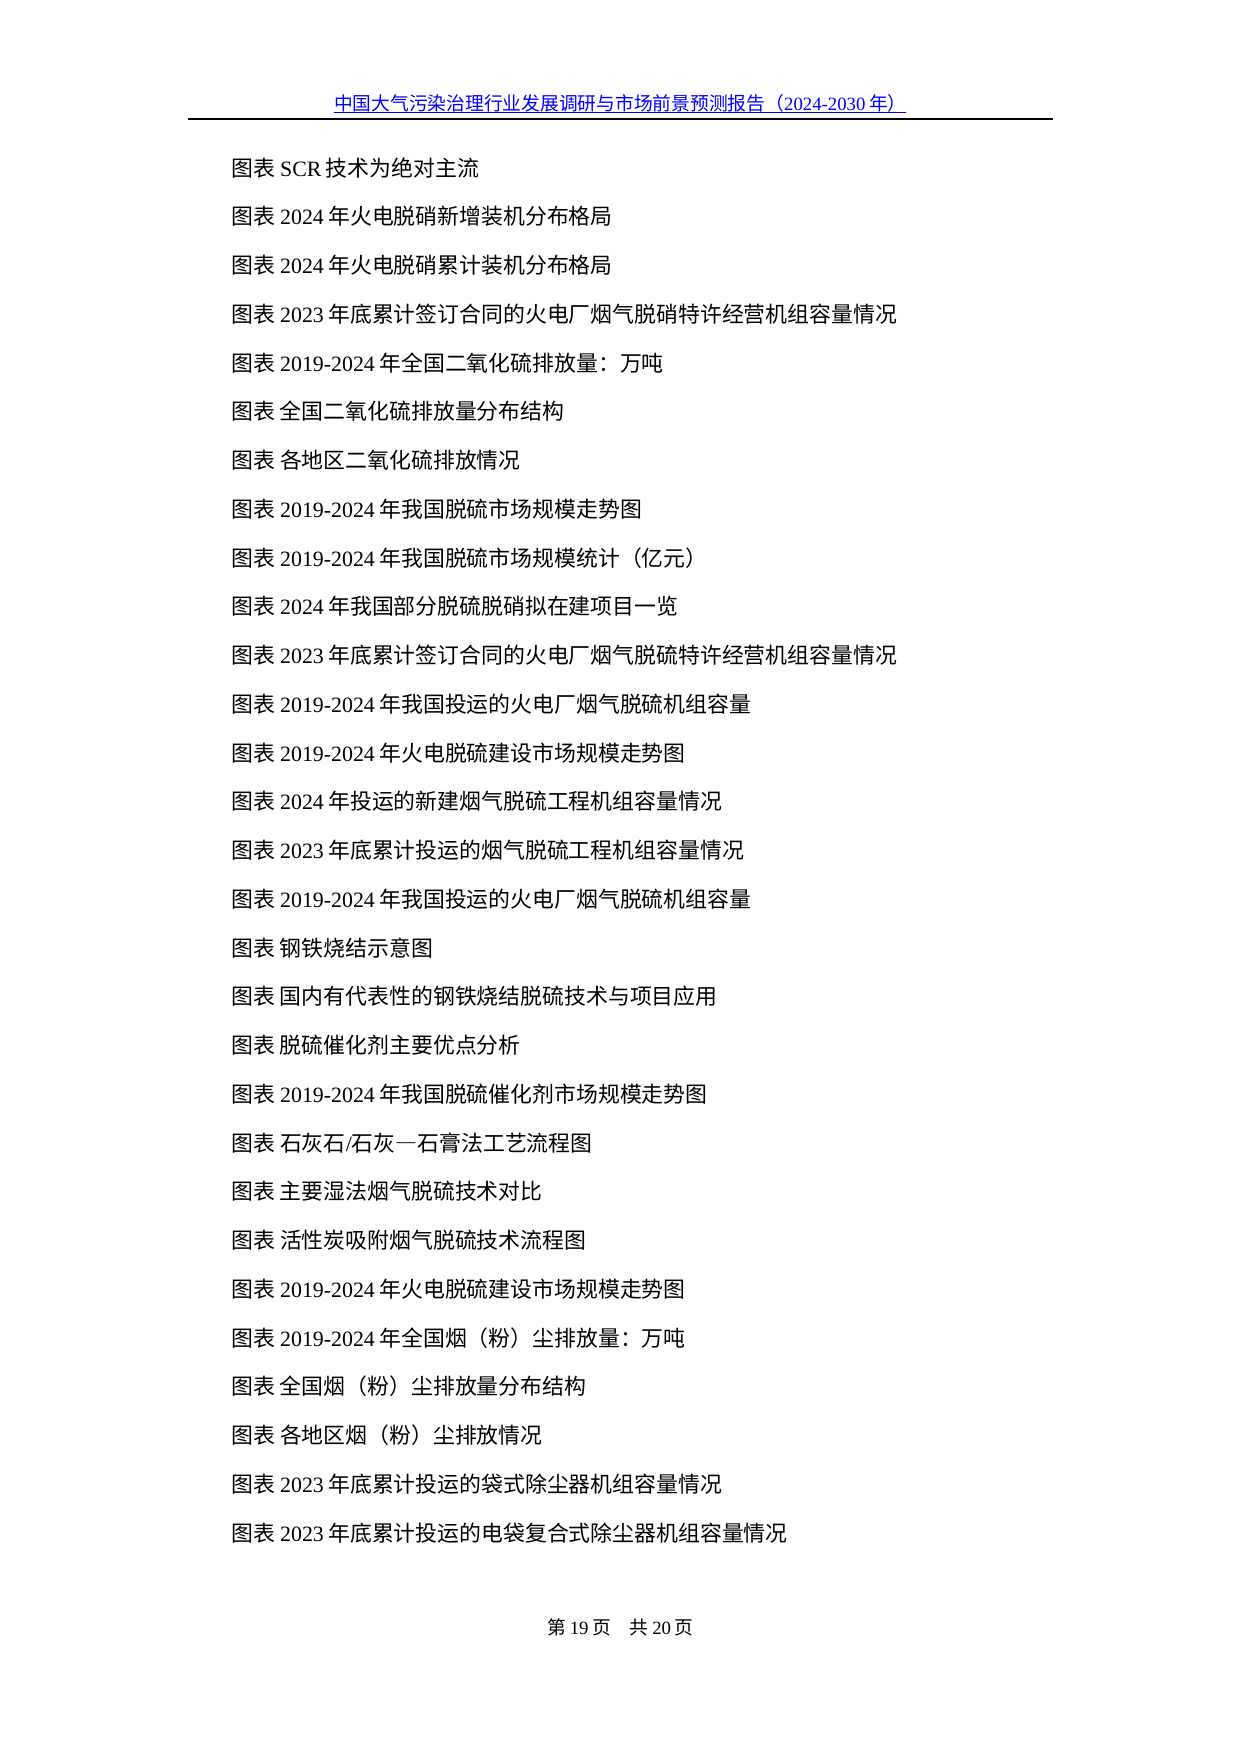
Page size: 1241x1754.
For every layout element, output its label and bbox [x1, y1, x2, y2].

text [187, 150, 1053, 1548]
